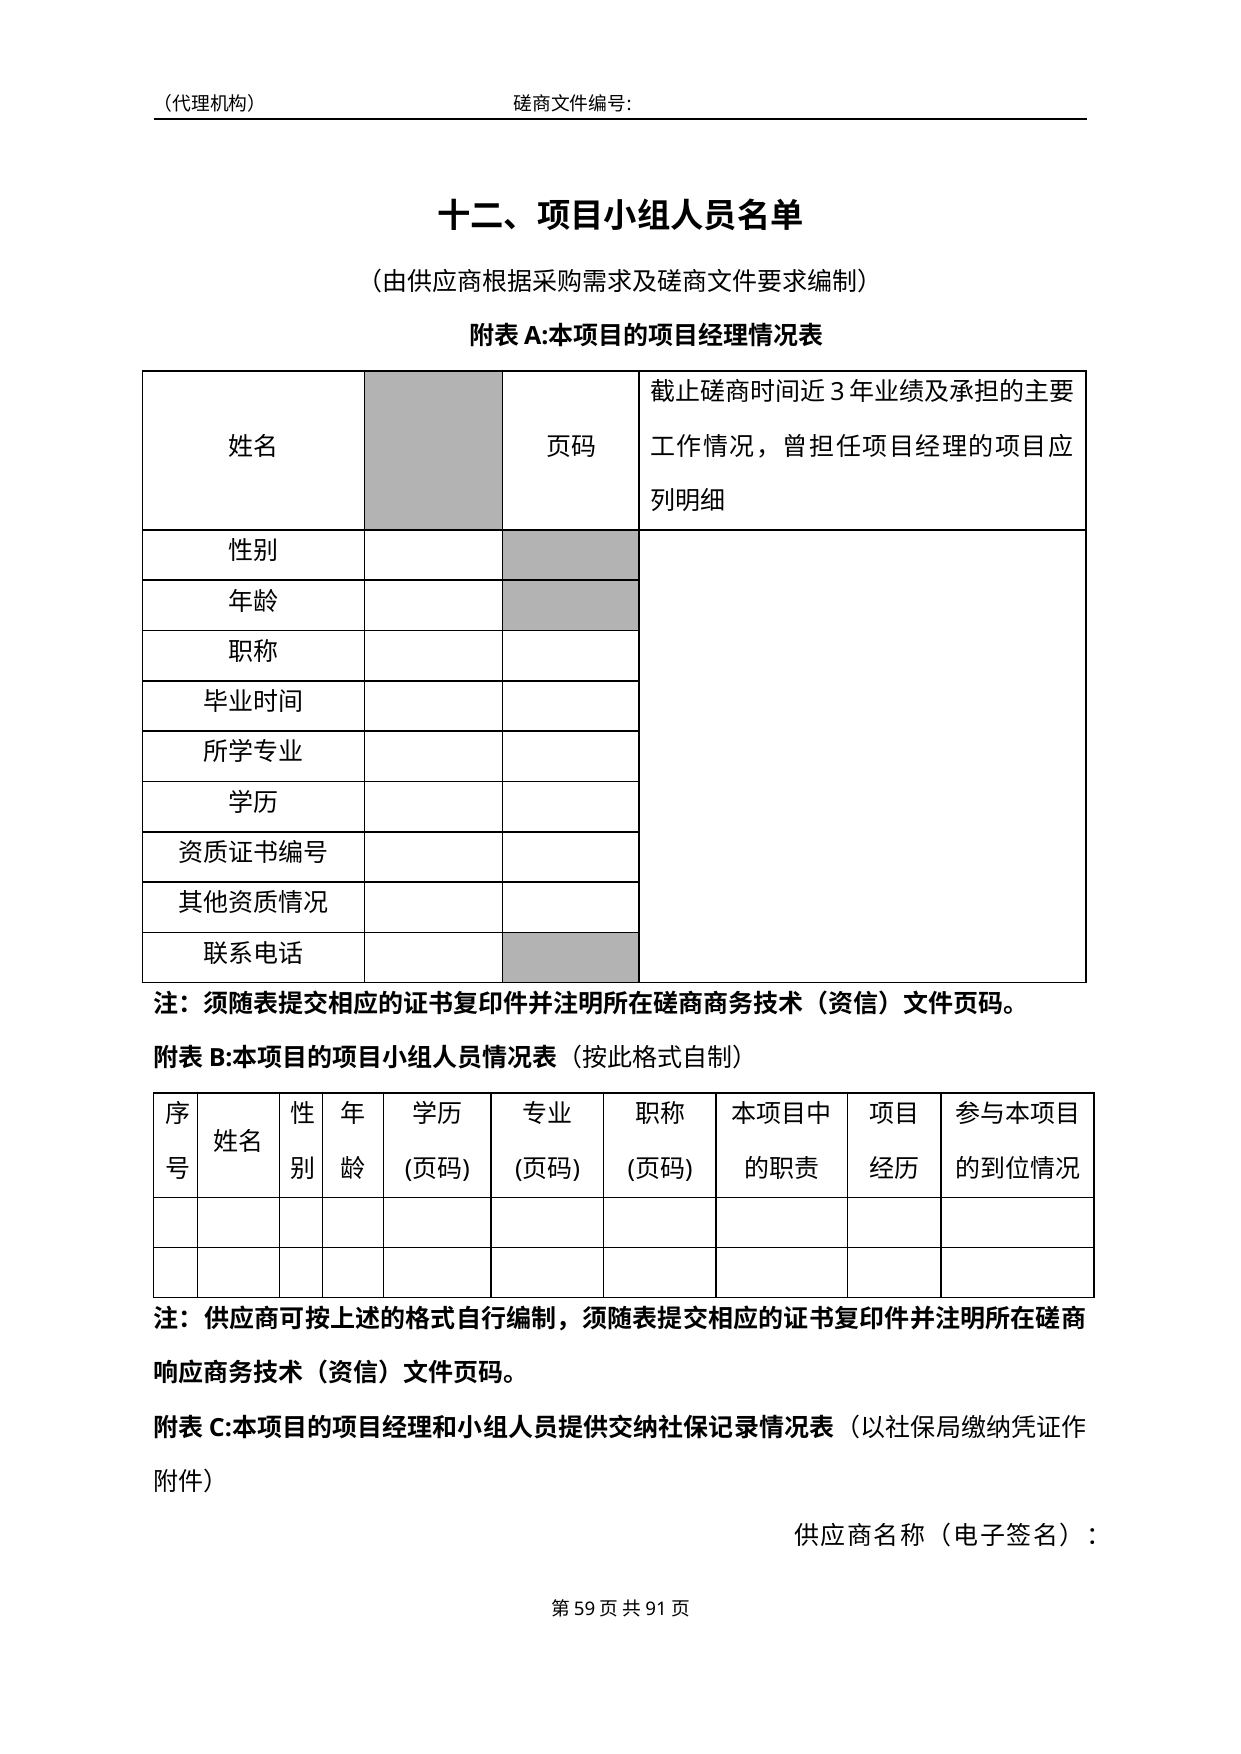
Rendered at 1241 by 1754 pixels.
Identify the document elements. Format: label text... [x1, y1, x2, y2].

table_cell [323, 1198, 383, 1247]
table_cell [503, 933, 638, 982]
table_cell [492, 1198, 603, 1247]
table_cell 其他资质情况 [143, 883, 364, 932]
table_header 学历 (页码) [384, 1094, 490, 1197]
text （由供应商根据采购需求及磋商文件要求编制） [153, 261, 1087, 297]
table_cell [848, 1248, 940, 1297]
table_cell [365, 933, 502, 982]
table_cell 资质证书编号 [143, 833, 364, 881]
table_header 姓名 [198, 1094, 279, 1197]
table_cell [365, 782, 502, 831]
table_cell 职称 [143, 631, 364, 680]
table_header 专业 (页码) [492, 1094, 603, 1197]
text 注：供应商可按上述的格式自行编制，须随表提交相应的证书复印件并注明所在磋商响应商务技术（资信）文件页码。 [153, 1298, 1087, 1389]
table_header [365, 372, 502, 529]
text 供应商名称（电子签名）： [419, 1516, 1087, 1552]
text 附表C:本项目的项目经理和小组人员提供交纳社保记录情况表（以社保局缴纳凭证作附件） [153, 1407, 1087, 1498]
table_cell [604, 1198, 715, 1247]
table_cell [384, 1248, 490, 1297]
text 注：须随表提交相应的证书复印件并注明所在磋商商务技术（资信）文件页码。 [153, 983, 1087, 1020]
table_cell [365, 531, 502, 579]
table_header 参与本项目的到位情况 [942, 1094, 1093, 1197]
table_cell [640, 531, 1085, 982]
table_header 项目经历 [848, 1094, 940, 1197]
table_cell [365, 732, 502, 781]
table_cell [717, 1248, 847, 1297]
table_header 本项目中的职责 [717, 1094, 847, 1197]
table_cell [503, 782, 638, 831]
table_cell 年龄 [143, 581, 364, 630]
table_cell [942, 1198, 1093, 1247]
table_cell [942, 1248, 1093, 1297]
table_header 序号 [154, 1094, 197, 1197]
table_cell [365, 833, 502, 881]
table_cell [503, 833, 638, 881]
table_cell [198, 1248, 279, 1297]
table_cell [323, 1248, 383, 1297]
table_cell [384, 1198, 490, 1247]
table_cell [280, 1198, 322, 1247]
table_header 性别 [280, 1094, 322, 1197]
text 十二、项目小组人员名单 [153, 189, 1087, 237]
table_cell [365, 631, 502, 680]
table_cell [154, 1198, 197, 1247]
table_cell [503, 883, 638, 932]
table_cell [503, 682, 638, 730]
table_cell 联系电话 [143, 933, 364, 982]
table_cell [365, 682, 502, 730]
text 附表A:本项目的项目经理情况表 [419, 316, 1087, 352]
table_cell [198, 1198, 279, 1247]
table_cell [280, 1248, 322, 1297]
table_cell 毕业时间 [143, 682, 364, 730]
table_header 姓名 [143, 372, 364, 529]
table_cell 所学专业 [143, 732, 364, 781]
table_header 页码 [503, 372, 638, 529]
table_cell [492, 1248, 603, 1297]
table_cell 学历 [143, 782, 364, 831]
table_cell [365, 581, 502, 630]
table_header 截止磋商时间近3年业绩及承担的主要工作情况，曾担任项目经理的项目应列明细 [640, 372, 1085, 529]
text 附表B:本项目的项目小组人员情况表（按此格式自制） [153, 1038, 1087, 1074]
table_cell [503, 732, 638, 781]
table_cell [604, 1248, 715, 1297]
table_cell [503, 631, 638, 680]
table_cell [717, 1198, 847, 1247]
table_cell [503, 531, 638, 579]
table_header 年龄 [323, 1094, 383, 1197]
table_header 职称 (页码) [604, 1094, 715, 1197]
table_cell [365, 883, 502, 932]
table_cell [503, 581, 638, 630]
table_cell 性别 [143, 531, 364, 579]
table_cell [154, 1248, 197, 1297]
table_cell [848, 1198, 940, 1247]
